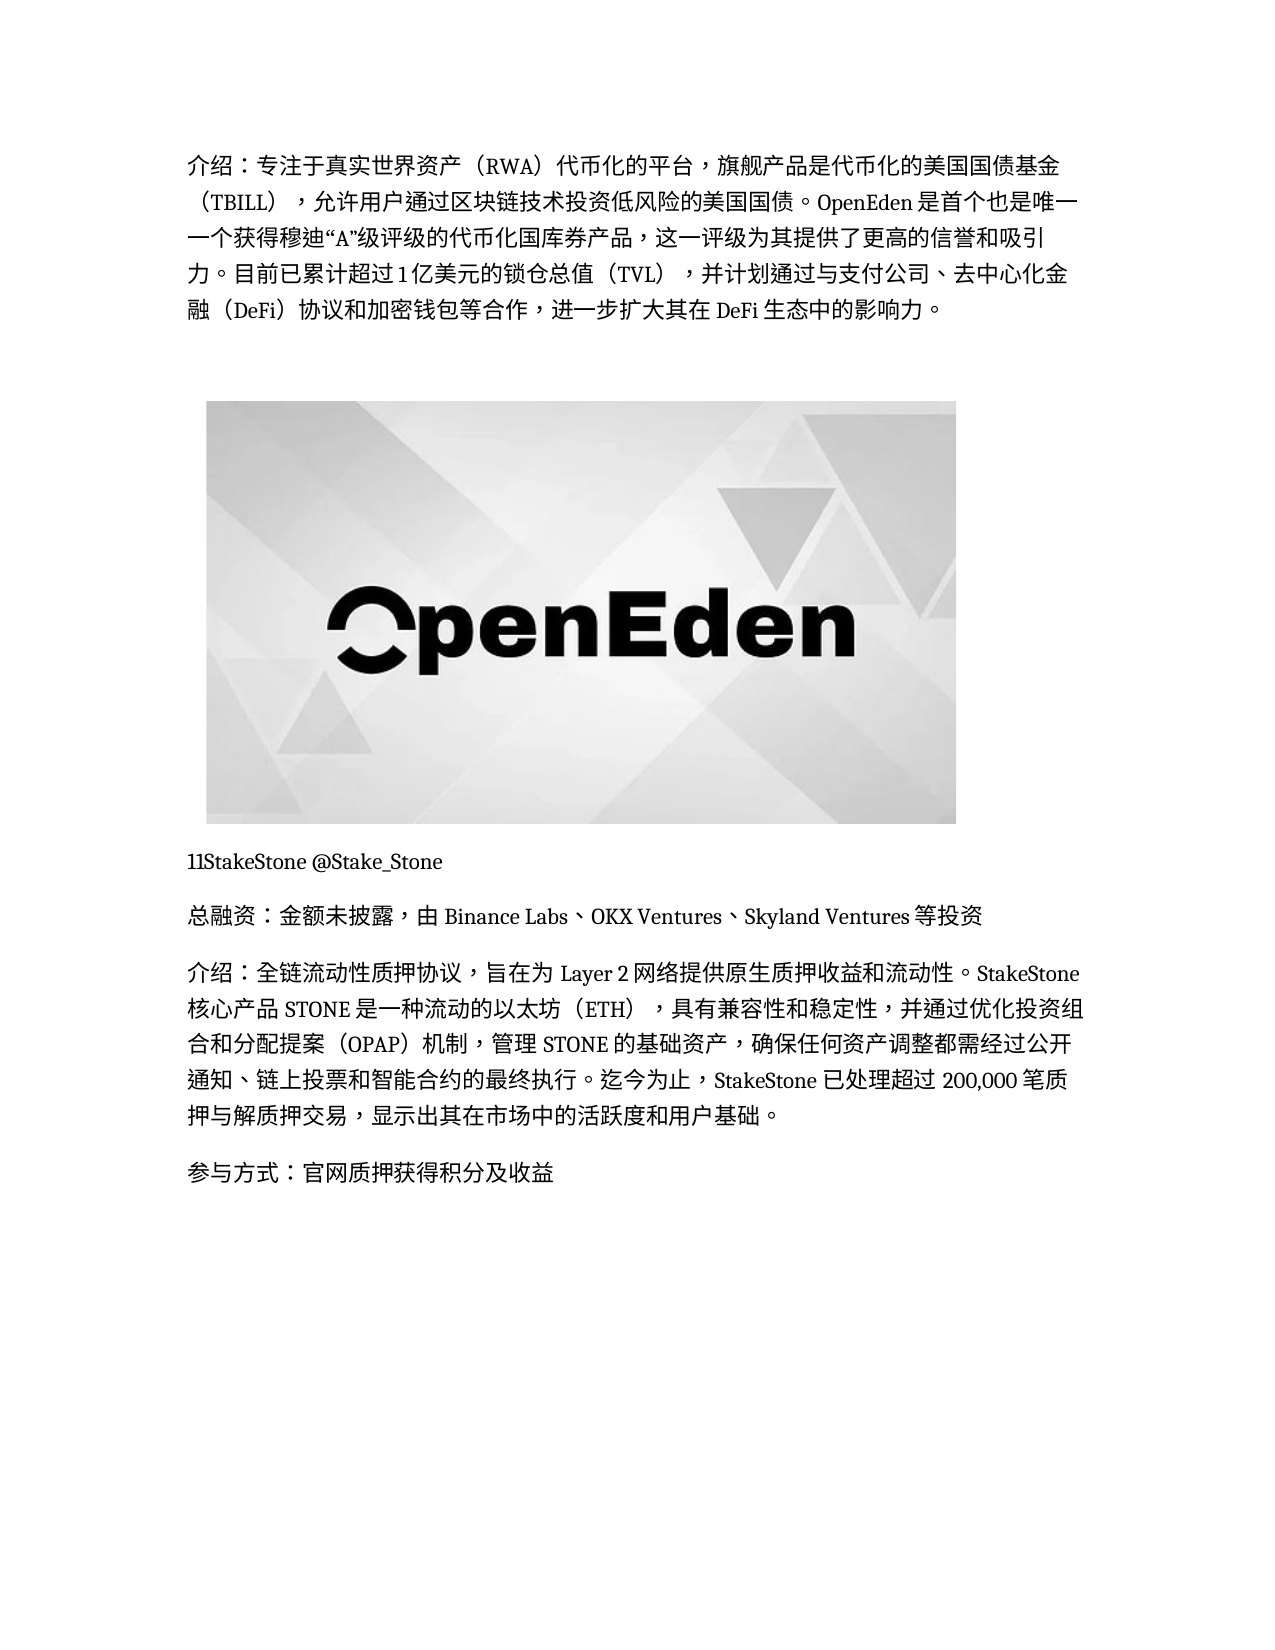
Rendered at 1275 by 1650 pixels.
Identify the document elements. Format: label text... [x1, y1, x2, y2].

text 11StakeStone @Stake_Stone [187, 849, 1087, 875]
picture [206, 401, 957, 824]
text 介绍：专注于真实世界资产（RWA）代币化的平台，旗舰产品是代币化的美国国债基金（TBILL），允许用户通过区块链技术投资低风险的美国国债。OpenEden是首个也是唯一一个获得穆迪“A”级评级的代币化国库券产品，这一评级为其提供了更高的信誉和吸引力。目前已累计超过1亿美元的锁仓总值（TVL），并计划通过与支付公司、去中心化金融（DeFi）协议和加密钱包等合作，进一步扩大其在DeFi生态中的影响力。 [187, 150, 1087, 325]
text 参与方式：官网质押获得积分及收益 [187, 1157, 1087, 1188]
text 总融资：金额未披露，由Binance Labs、OKX Ventures、Skyland Ventures等投资 [187, 900, 1087, 931]
text 介绍：全链流动性质押协议，旨在为 Layer 2 网络提供原生质押收益和流动性。StakeStone 核心产品 STONE 是一种流动的以太坊（ETH），具有兼容性和稳定性，并通过优化投资组合和分配提案（OPAP）机制，管理 STONE 的基础资产，确保任何资产调整都需经过公开通知、链上投票和智能合约的最终执行。迄今为止，StakeStone 已处理超过 200,000 笔质押与解质押交易，显示出其在市场中的活跃度和用户基础。 [187, 957, 1087, 1132]
